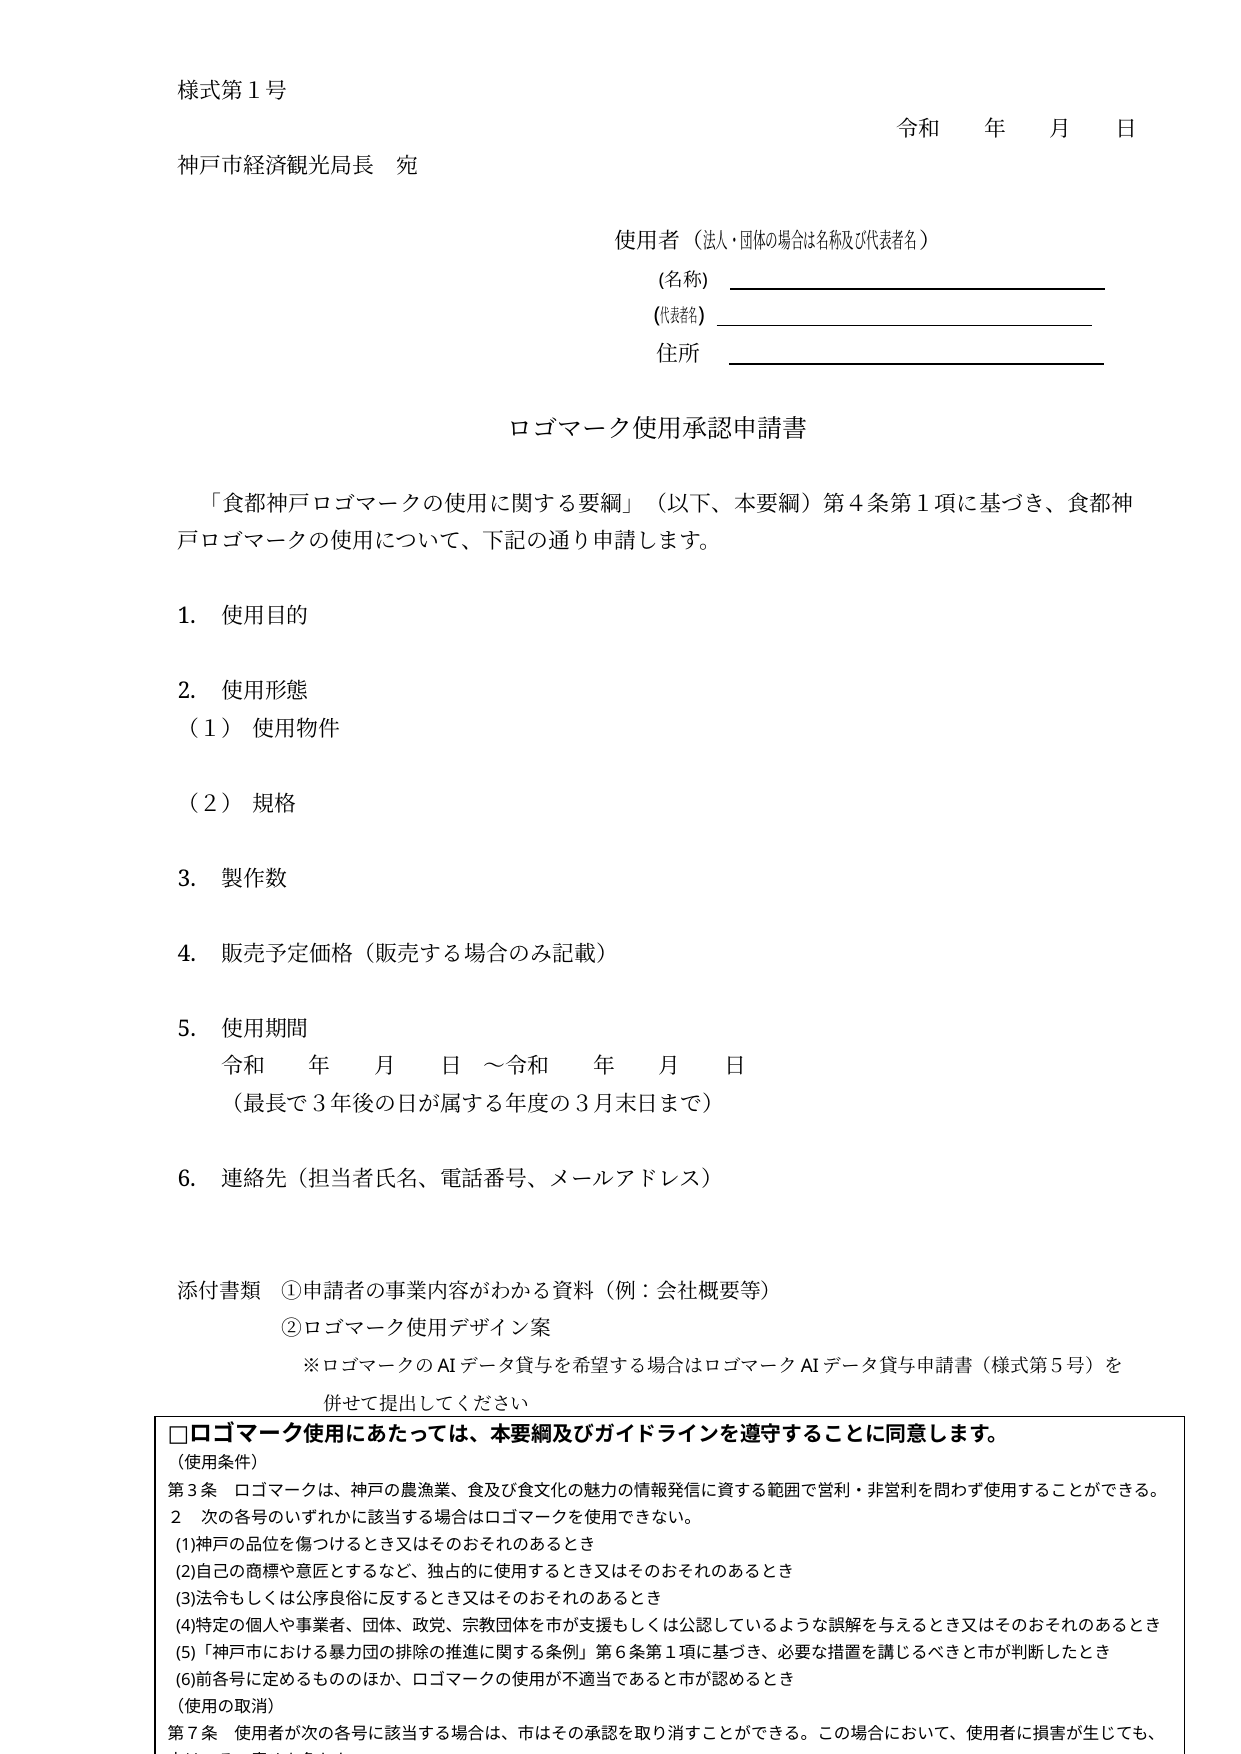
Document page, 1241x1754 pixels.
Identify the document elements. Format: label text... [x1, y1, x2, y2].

text （最長で３年後の日が属する年度の３月末日まで） [221, 1083, 1137, 1121]
text (名称) [177, 258, 1137, 296]
text 様式第１号 [177, 71, 1137, 108]
text 住所 [177, 333, 1137, 371]
list 使用物件 [177, 708, 1137, 746]
text ロゴマーク使用承認申請書 [177, 408, 1137, 446]
text 添付書類 ①申請者の事業内容がわかる資料（例：会社概要等） [177, 1271, 1136, 1308]
text 令和 年 月 日 ～令和 年 月 日 [221, 1046, 1137, 1083]
text ※ロゴマークのAIデータ貸与を希望する場合はロゴマークAIデータ貸与申請書（様式第５号）を併せて提出してください [177, 1346, 1136, 1416]
text 神戸市経済観光局長 宛 [177, 146, 1137, 183]
text 令和 年 月 日 [177, 108, 1137, 146]
list 使用形態 [177, 671, 1137, 708]
text (代表者名) [177, 296, 1137, 333]
list 販売予定価格（販売する場合のみ記載） [177, 933, 1137, 971]
text 「食都神戸ロゴマークの使用に関する要綱」（以下、本要綱）第４条第１項に基づき、食都神戸ロゴマークの使用について、下記の通り申請します。 [177, 483, 1137, 558]
list 製作数 [177, 858, 1137, 896]
list 規格 [177, 783, 1137, 821]
list 使用目的 [177, 596, 1137, 633]
list 使用期間 [177, 1008, 1137, 1046]
list 連絡先（担当者氏名、電話番号、メールアドレス） [177, 1158, 1137, 1196]
text ②ロゴマーク使用デザイン案 [177, 1308, 1136, 1346]
text 使用者（法人・団体の場合は名称及び代表者名） [478, 221, 1137, 258]
